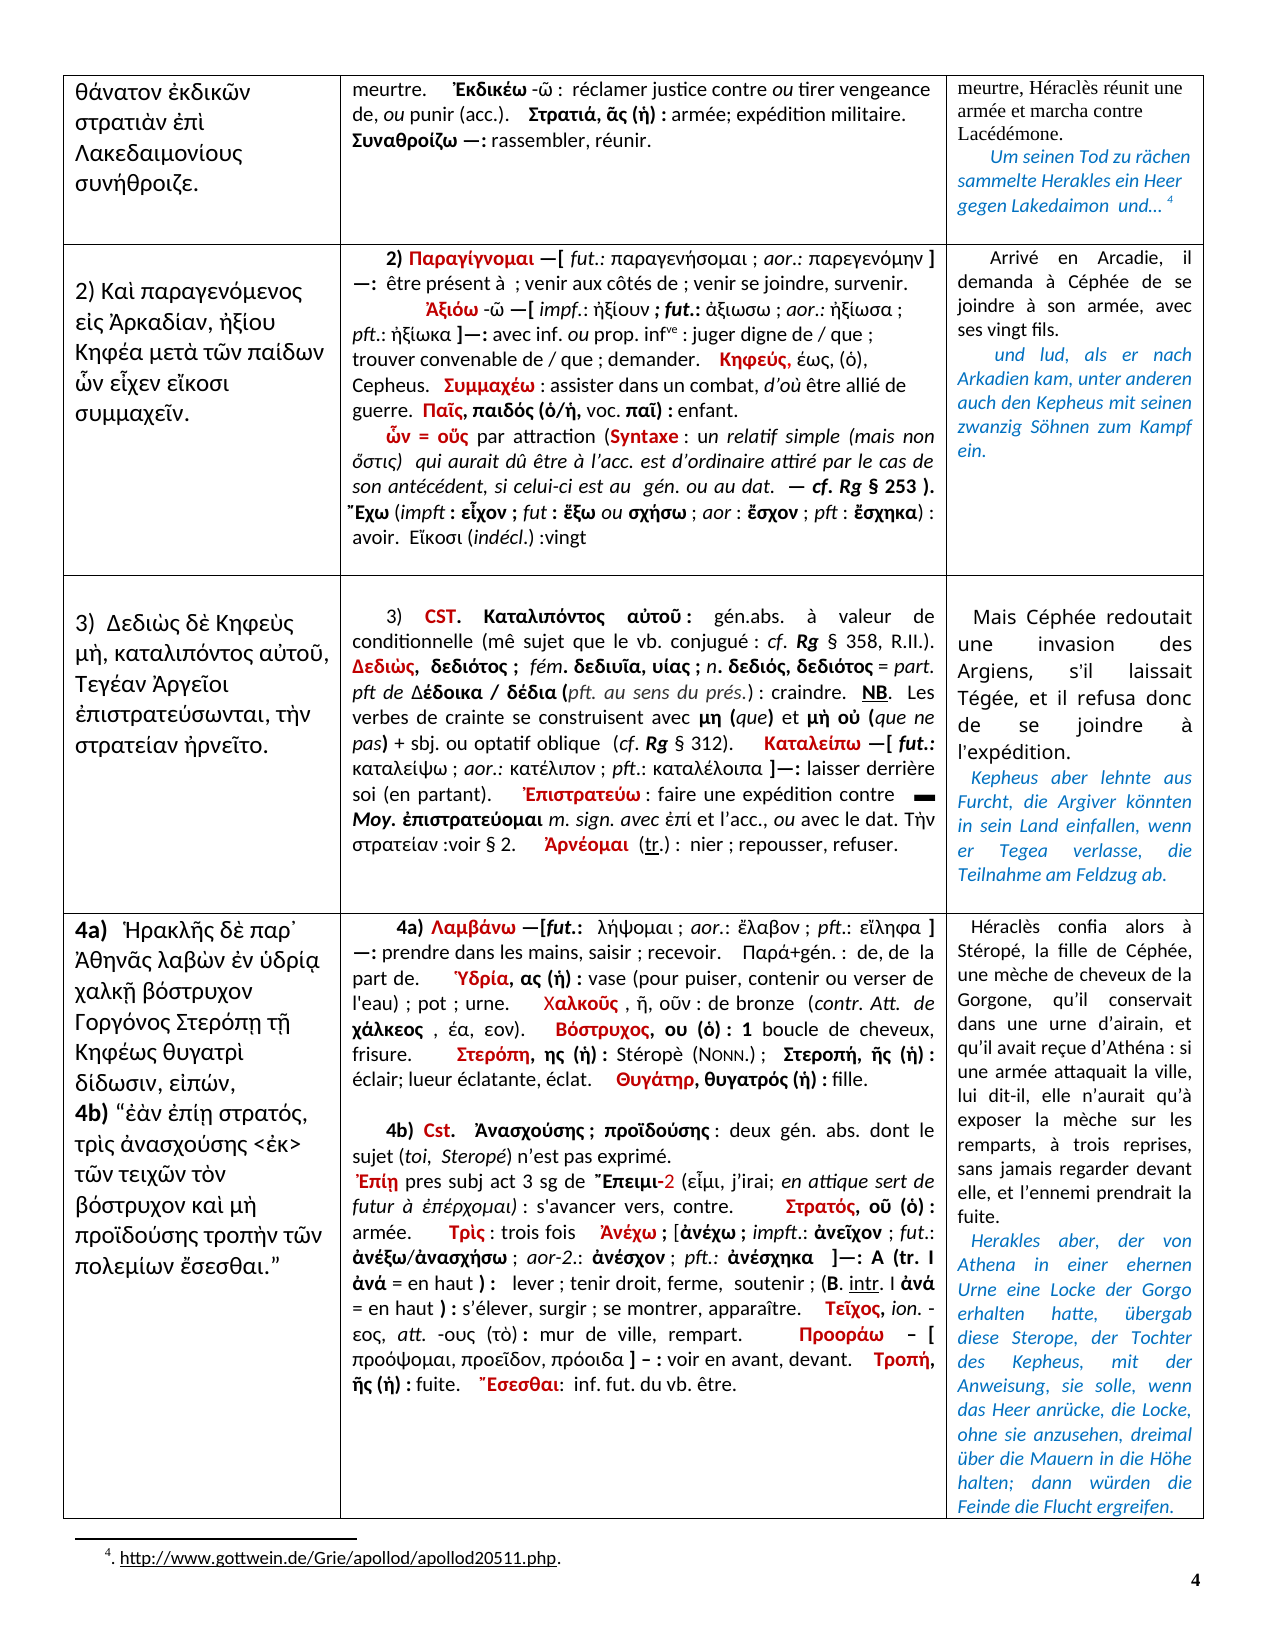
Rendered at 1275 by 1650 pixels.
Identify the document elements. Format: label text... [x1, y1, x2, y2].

table_cell 3) δεδιὼς δὲ Κηφεὺς μὴ, καταλιπόντος αὐτοῦ, Τεγέαν Ἀργεῖοι ἐπιστρατεύσωνται, τὴν στρατείαν ἠρνεῖτο. [64, 576, 340, 913]
table_cell 2) καὶ παραγενόμενος εἰς Ἀρκαδίαν, ἠξίου Κηφέα μετὰ τῶν παίδων ὧν εἶχεν εἴκοσι συμμαχεῖν. [64, 245, 340, 575]
table_cell 4a) Λαμβάνω —[fut.: λήψομαι ; aor.: ἔλαβον ; pft.: εἴληφα ]—: prendre dans les mains, saisir ; recevoir. Παρά+gén. : de, de la part de. Ὑδρία, ας (ἡ) : vase (pour puiser, contenir ou verser de l'eau) ; pot ; urne. Χαλκοῦς , ῆ, οῦν : de bronze (contr. Att. de χάλκεος , έα, εον). βόστρυχος, ου (ὁ) : 1 boucle de cheveux, frisure. Στερόπη, ης (ἡ) : Stéropè (Nonn.) ; Στεροπή, ῆς (ἡ) : éclair; lueur éclatante, éclat. Θυγάτηρ, θυγατρός (ἡ) : fille. 4b) Cst. Ἀνασχούσης ; προϊδούσης : deux gén. abs. dont le sujet (toi, Steropé) n’est pas exprimé. Ἐπίῃ pres subj act 3 sg de Ἔπειμι-2 (εἶμι, j’irai; en attique sert de futur à ἐπέρχομαι) : s'avancer vers, contre. Στρατός, οῦ (ὁ) : armée. τρὶς : trois fois Ἀνέχω ; [ἀνέχω ; impft.: ἀνεῖχον ; fut.: ἀνέξω/ἀνασχήσω ; aor-2.: ἀνέσχον ; pft.: ἀνέσχηκα ]—: A (tr. I ἀνά = en haut ) : lever ; tenir droit, ferme, soutenir ; (B. intr. I ἀνά = en haut ) : s’élever, surgir ; se montrer, apparaître. Τεῖχος, ion. -εος, att. -ους (τὸ) : mur de ville, rempart. Προοράω – [ προόψομαι, προεῖδον, πρόοιδα ] – : voir en avant, devant. Τροπή, ῆς (ἡ) : fuite. Ἔσεσθαι: inf. fut. du vb. être. [341, 914, 946, 1518]
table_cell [341, 76, 946, 244]
table_cell 4a) Ἡρακλῆς δὲ παρ᾽ Ἀθηνᾶς λαβὼν ἐν ὑδρίᾳ χαλκῇ βόστρυχον Γοργόνος Στερόπῃ τῇ Κηφέως θυγατρὶ δίδωσιν, εἰπών, 4b) “ἐὰν ἐπίῃ στρατός, τρὶς ἀνασχούσης <ἐκ> τῶν τειχῶν τὸν βόστρυχον καὶ μὴ προϊδούσης τροπὴν τῶν πολεμίων ἔσεσθαι.” [64, 914, 340, 1518]
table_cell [947, 76, 1203, 244]
table_cell Héraclès confia alors à Stéropé, la fille de Céphée, une mèche de cheveux de la Gorgone, qu’il conservait dans une urne d’airain, et qu’il avait reçue d’Athéna : si une armée attaquait la ville, lui dit-il, elle n’aurait qu’à exposer la mèche sur les remparts, à trois reprises, sans jamais regarder devant elle, et l’ennemi prendrait la fuite. Herakles aber, der von Athena in einer ehernen Urne eine Locke der Gorgo erhalten hatte, übergab diese Sterope, der Tochter des Kepheus, mit der Anweisung, sie solle, wenn das Heer anrücke, die Locke, ohne sie anzusehen, dreimal über die Mauern in die Höhe halten; dann würden die Feinde die Flucht ergreifen. [947, 914, 1203, 1518]
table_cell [64, 76, 340, 244]
table_cell 2) Παραγίγνομαι —[ fut.: παραγενήσομαι ; aor.: παρεγενόμην ]—: être présent à ; venir aux côtés de ; venir se joindre, survenir. Ἀξιόω -ῶ —[ impf.: ἠξίουν ; fut.: ἀξιωσω ; aor.: ἠξίωσα ; pft.: ἠξίωκα ]—: avec inf. ou prop. infve : juger digne de / que ; trouver convenable de / que ; demander. Κηφεύς, έως, (ὁ), Cepheus. Συμμαχέω : assister dans un combat, d’où être allié de guerre. Παῖς, παιδός (ὁ/ἡ, voc. παῖ) : enfant. ὧν = οὕς par attraction (Syntaxe : un relatif simple (mais non ὅστις) qui aurait dû être à l’acc. est d’ordinaire attiré par le cas de son antécédent, si celui-ci est au gén. ou au dat. — cf. Rg § 253 ). Ἔχω (impft : εἶχον ; fut : ἕξω ou σχήσω ; aor : ἔσχον ; pft : ἔσχηκα) : avoir. εἴκοσι (indécl.) :vingt [341, 245, 946, 575]
table_cell Mais Céphée redoutait une invasion des Argiens, s’il laissait Tégée, et il refusa donc de se joindre à l’expédition. Kepheus aber lehnte aus Furcht, die Argiver könnten in sein Land einfallen, wenn er Tegea verlasse, die Teilnahme am Feldzug ab. [947, 576, 1203, 913]
table_cell Arrivé en Arcadie, il demanda à Céphée de se joindre à son armée, avec ses vingt fils. und lud, als er nach Arkadien kam, unter anderen auch den Kepheus mit seinen zwanzig Söhnen zum Kampf ein. [947, 245, 1203, 575]
table_cell 3) Cst. καταλιπόντος αὐτοῦ : gén.abs. à valeur de conditionnelle (mê sujet que le vb. conjugué : cf. Rg § 358, R.II.). δεδιὼς, δεδιότος ; fém. δεδιυῖα, υίας ; n. δεδιός, δεδιότος = part. pft de Δέδοικα / δέδια (pft. au sens du prés.) : craindre. NB. Les verbes de crainte se construisent avec μη (que) et μὴ οὐ (que ne pas) + sbj. ou optatif oblique (cf. Rg § 312). Καταλείπω —[ fut.: καταλείψω ; aor.: κατέλιπον ; pft.: καταλέλοιπα ]—: laisser derrière soi (en partant). Ἐπιστρατεύω : faire une expédition contre ▬ Moy. ἐπιστρατεύομαι m. sign. avec ἐπί et l’acc., ou avec le dat. τὴν στρατείαν :voir § 2. Ἀρνέομαι (tr.) : nier ; repousser, refuser. [341, 576, 946, 913]
